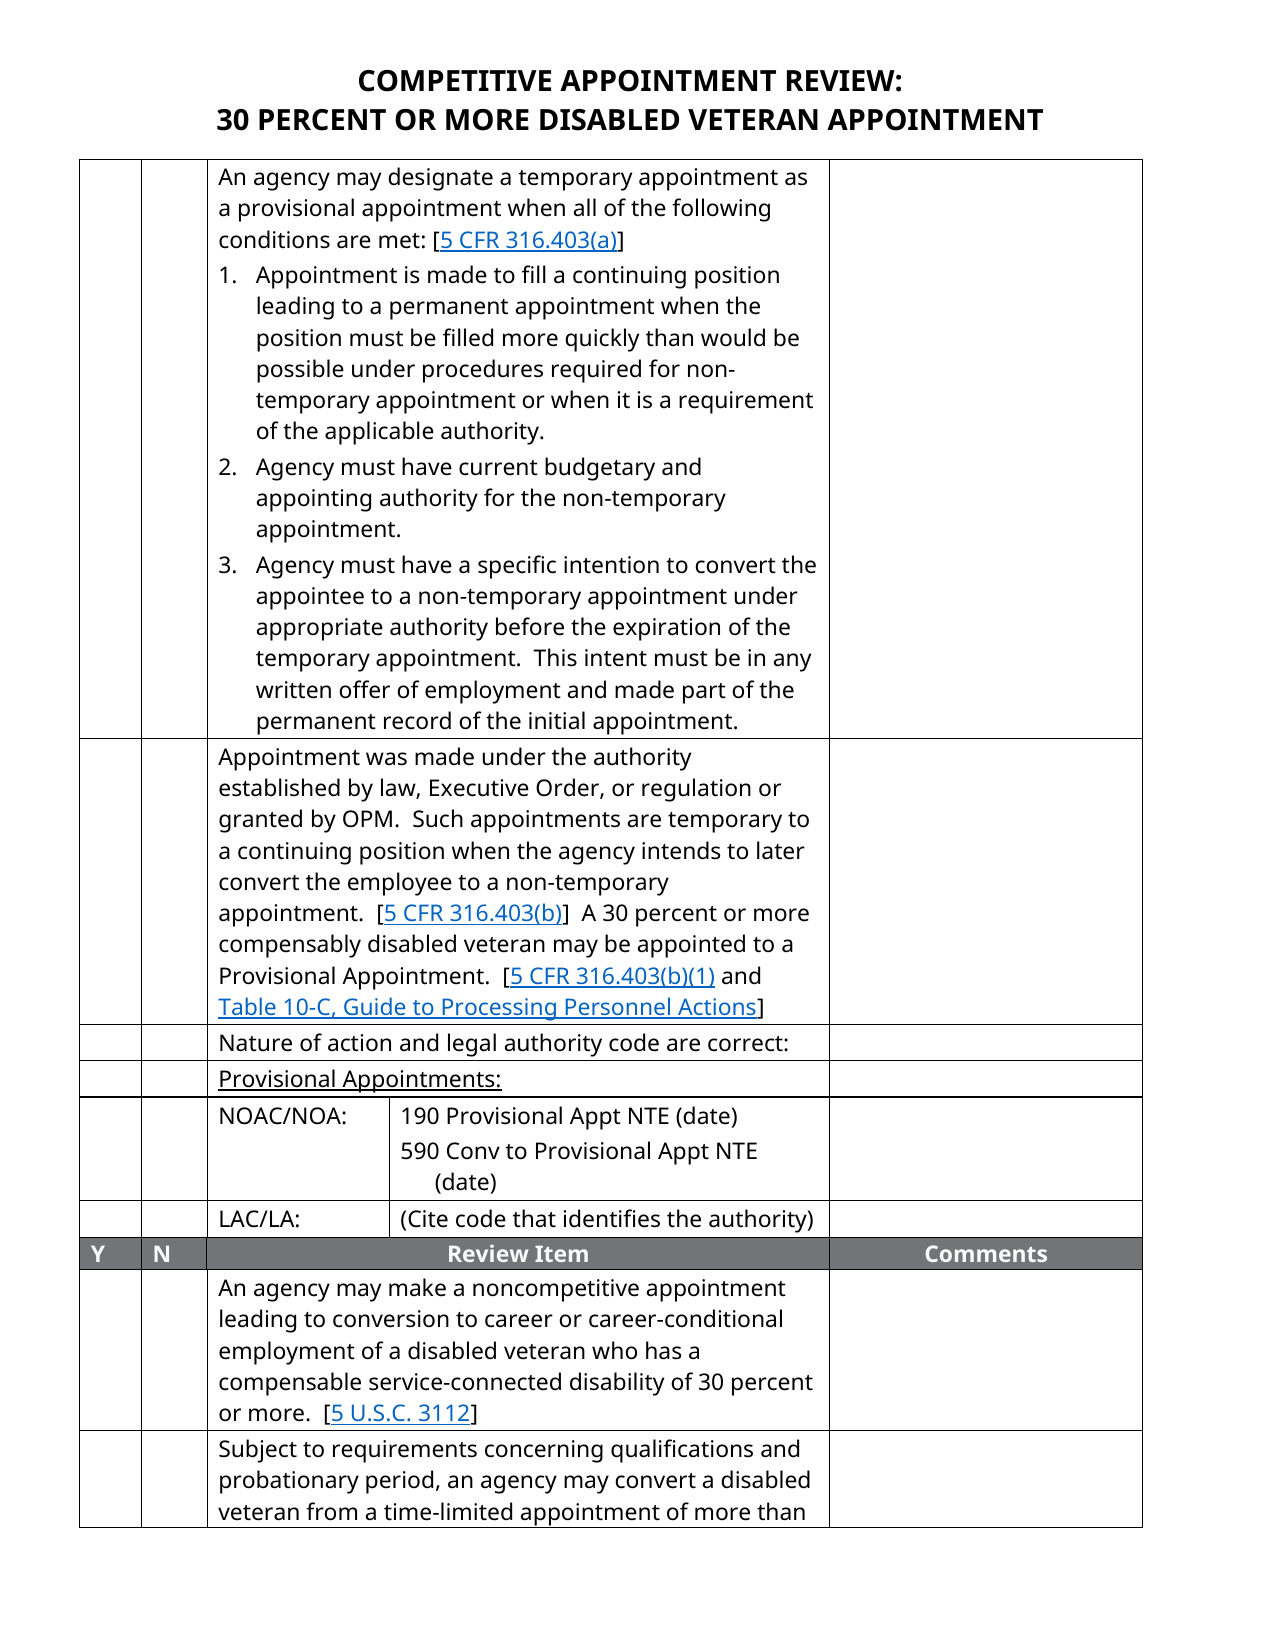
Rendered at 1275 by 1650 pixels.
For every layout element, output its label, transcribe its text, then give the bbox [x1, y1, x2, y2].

table_cell [142, 1201, 207, 1237]
table_cell [830, 1270, 1142, 1430]
table_cell An agency may designate a temporary appointment as a provisional appointment when all of the following conditions are met: [5 CFR 316.403(a)] Appointment is made to fill a continuing position leading to a permanent appointment when the position must be filled more quickly than would be possible under procedures required for non-temporary appointment or when it is a requirement of the applicable authority. Agency must have current budgetary and appointing authority for the non-temporary appointment. Agency must have a specific intention to convert the appointee to a non-temporary appointment under appropriate authority before the expiration of the temporary appointment. This intent must be in any written offer of employment and made part of the permanent record of the initial appointment. [208, 160, 829, 738]
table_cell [208, 1431, 829, 1527]
table_cell [830, 739, 1142, 1024]
table_cell Y [80, 1238, 141, 1269]
table_cell Provisional Appointments: [208, 1061, 829, 1096]
table_cell [142, 1270, 207, 1430]
table_cell [830, 1061, 1142, 1096]
table_cell [80, 739, 141, 1024]
table_cell [830, 160, 1142, 738]
table_cell [80, 1270, 141, 1430]
table_cell An agency may make a noncompetitive appointment leading to conversion to career or career-conditional employment of a disabled veteran who has a compensable service-connected disability of 30 percent or more. [5 U.S.C. 3112] [208, 1270, 829, 1430]
table_cell [80, 1201, 141, 1237]
table_cell [830, 1025, 1142, 1060]
table_cell [142, 1025, 207, 1060]
table_cell [80, 1431, 141, 1527]
table_cell [142, 1061, 207, 1096]
table_cell [830, 1431, 1142, 1527]
table_cell N [142, 1238, 206, 1269]
table_cell [142, 1431, 207, 1527]
table_cell 190 Provisional Appt NTE (date) 590 Conv to Provisional Appt NTE (date) [390, 1098, 829, 1200]
table_cell [142, 160, 207, 738]
table_cell Review Item [207, 1238, 829, 1269]
table_cell [142, 1098, 207, 1200]
table_cell [80, 1061, 141, 1096]
table_cell (Cite code that identifies the authority) [390, 1201, 829, 1237]
table_cell LAC/LA: [208, 1201, 389, 1237]
table_cell [80, 1098, 141, 1200]
table_cell [80, 1025, 141, 1060]
table_cell [830, 1201, 1142, 1237]
table_cell Nature of action and legal authority code are correct: [208, 1025, 829, 1060]
table_cell NOAC/NOA: [208, 1098, 389, 1200]
table_cell Appointment was made under the authority established by law, Executive Order, or regulation or granted by OPM. Such appointments are temporary to a continuing position when the agency intends to later convert the employee to a non-temporary appointment. [5 CFR 316.403(b)] A 30 percent or more compensably disabled veteran may be appointed to a Provisional Appointment. [5 CFR 316.403(b)(1) and Table 10-C, Guide to Processing Personnel Actions] [208, 739, 829, 1024]
table_cell [142, 739, 207, 1024]
table_cell Comments [830, 1238, 1142, 1269]
table_cell [80, 160, 141, 738]
table_cell [830, 1098, 1142, 1200]
